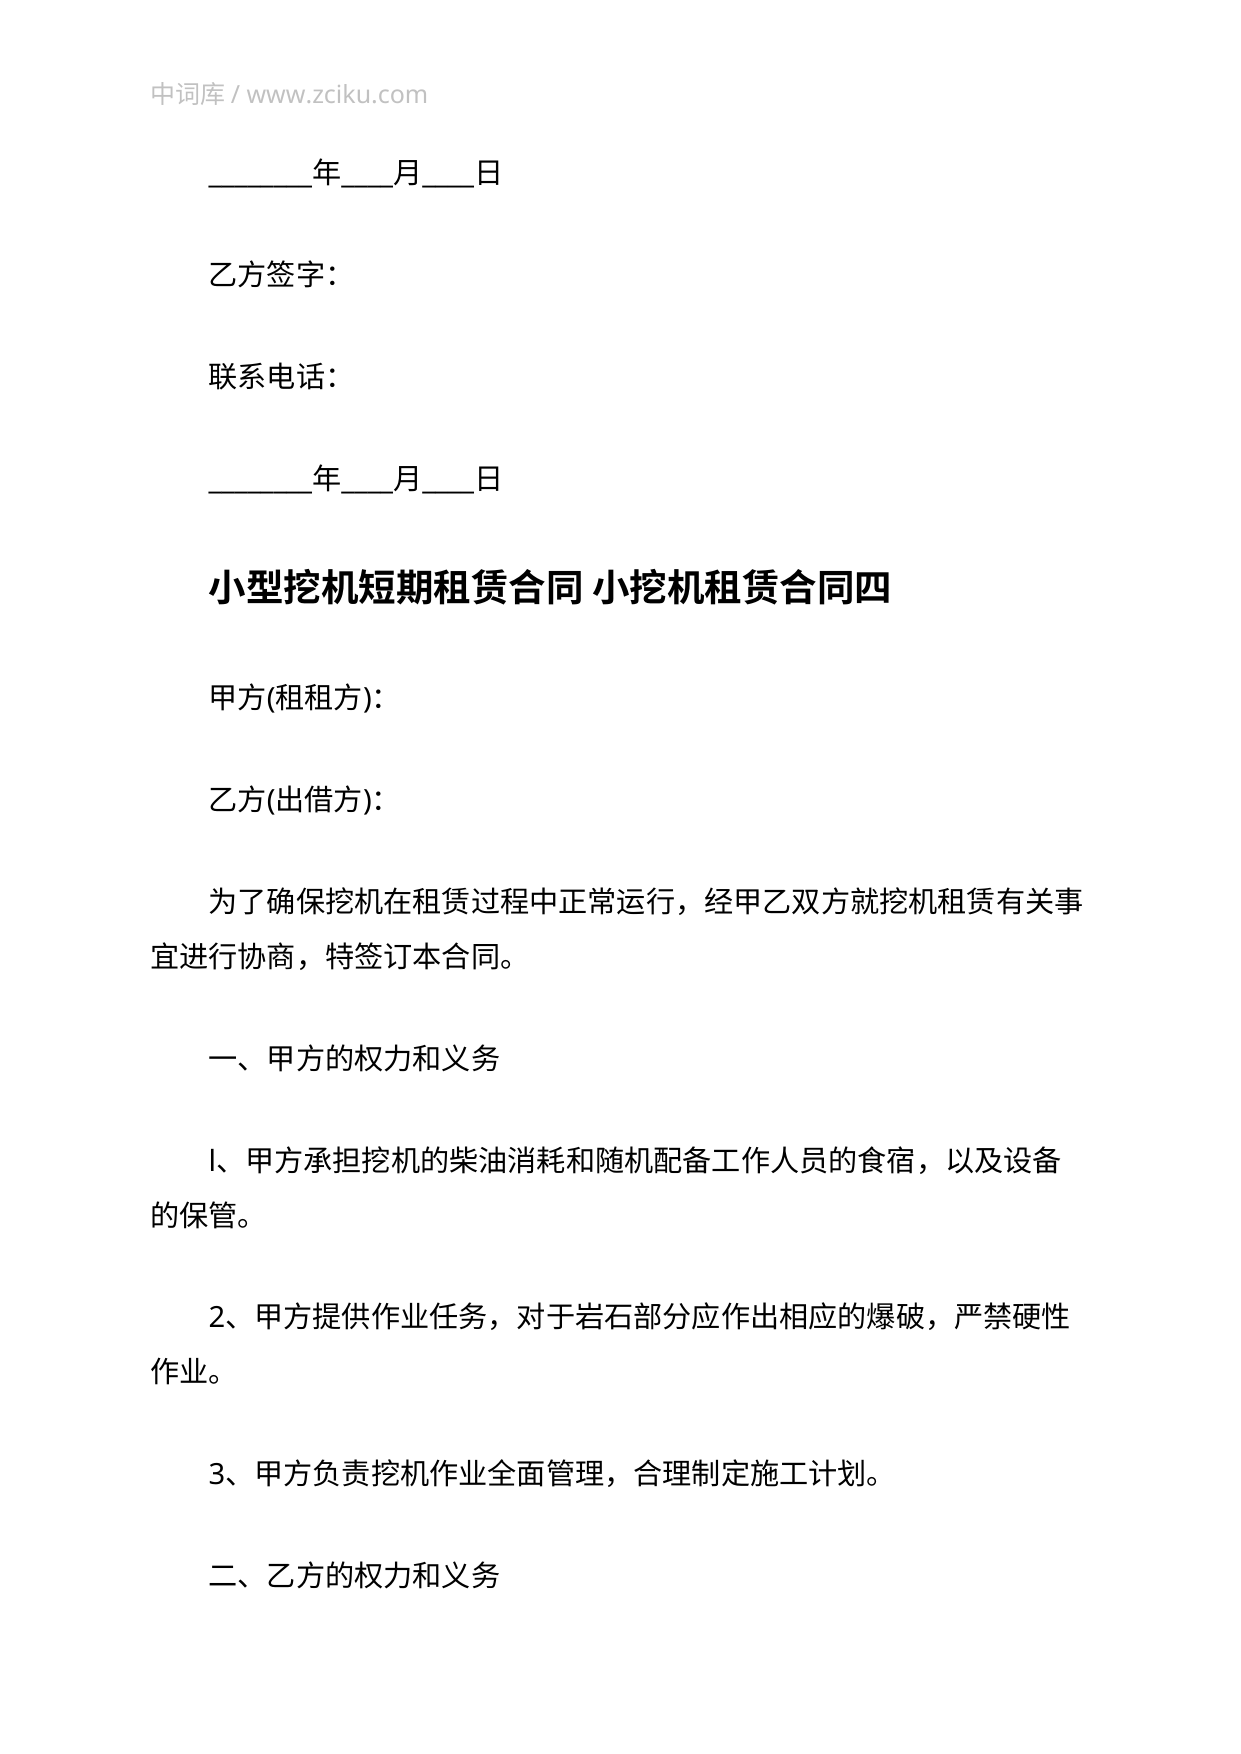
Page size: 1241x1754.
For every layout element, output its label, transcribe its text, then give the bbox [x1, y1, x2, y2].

text 乙方签字： [150, 252, 1090, 294]
text 3、甲方负责挖机作业全面管理，合理制定施工计划。 [150, 1451, 1090, 1493]
text 一、甲方的权力和义务 [150, 1036, 1090, 1078]
text 小型挖机短期租赁合同 小挖机租赁合同四 [150, 557, 1090, 612]
text l、甲方承担挖机的柴油消耗和随机配备工作人员的食宿，以及设备的保管。 [150, 1137, 1090, 1234]
text 二、乙方的权力和义务 [150, 1553, 1090, 1595]
text 乙方(出借方)： [150, 777, 1090, 819]
text 为了确保挖机在租赁过程中正常运行，经甲乙双方就挖机租赁有关事宜进行协商，特签订本合同。 [150, 879, 1090, 976]
text 甲方(租租方)： [150, 675, 1090, 717]
text ________年____月____日 [150, 456, 1090, 498]
text ________年____月____日 [150, 150, 1090, 192]
text 联系电话： [150, 354, 1090, 396]
text 2、甲方提供作业任务，对于岩石部分应作出相应的爆破，严禁硬性作业。 [150, 1294, 1090, 1391]
